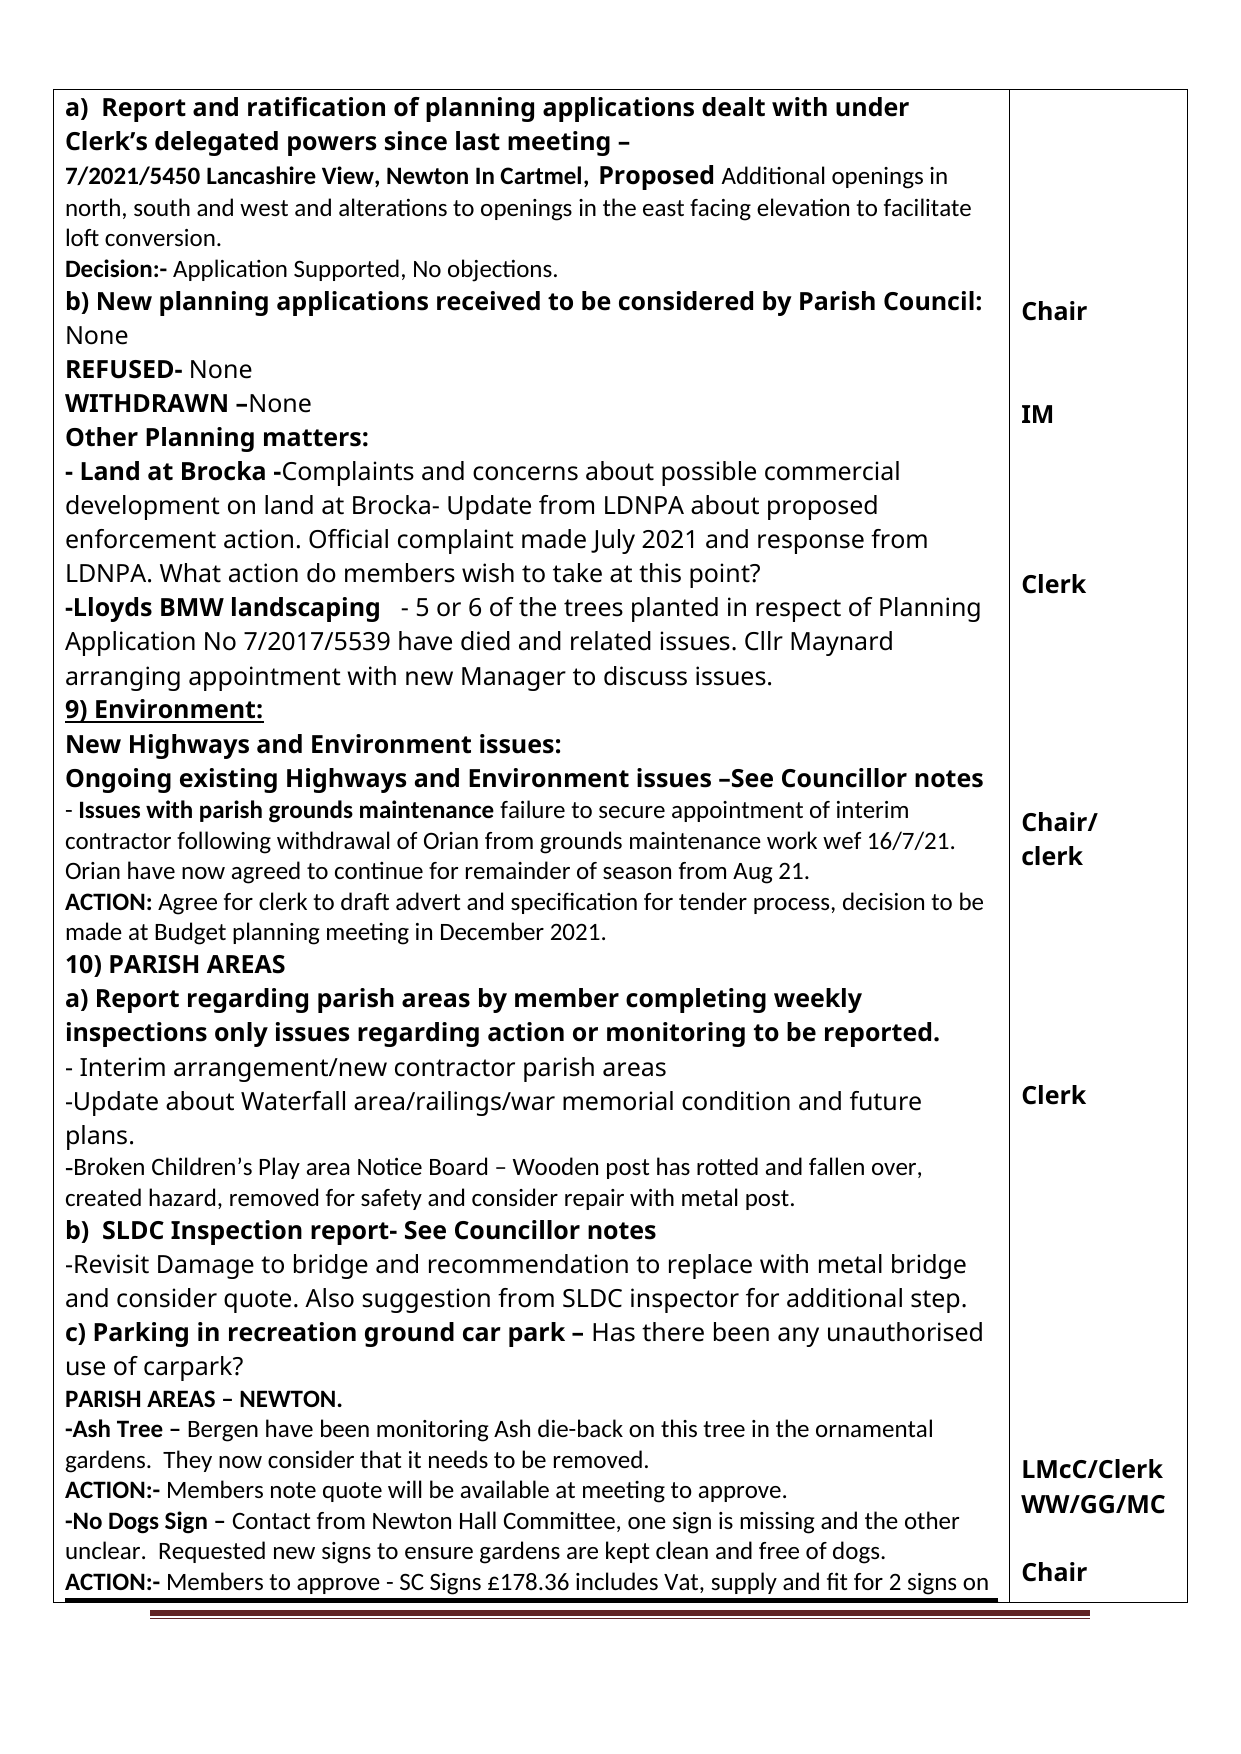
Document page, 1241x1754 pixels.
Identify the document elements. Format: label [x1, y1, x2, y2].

table_header [54, 90, 1009, 1602]
table_header [1010, 90, 1187, 1602]
